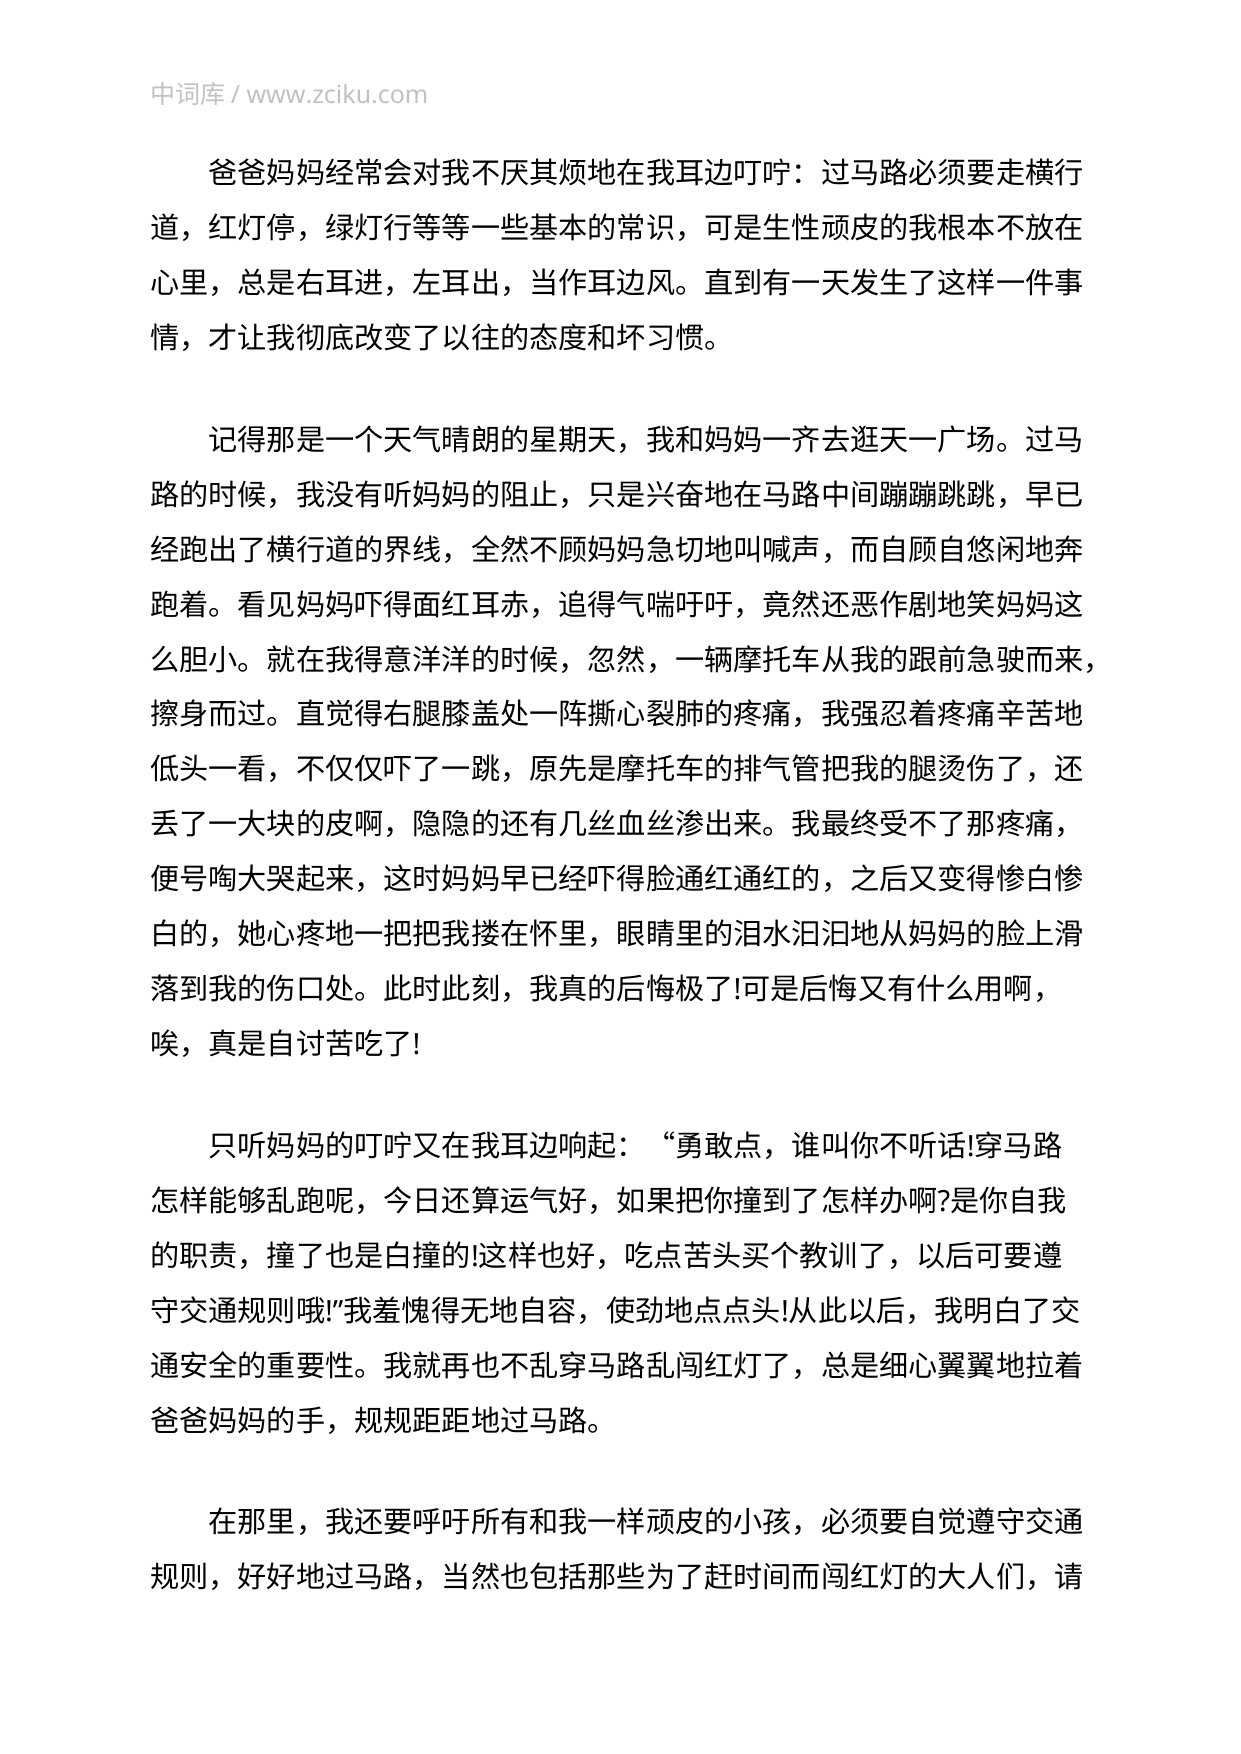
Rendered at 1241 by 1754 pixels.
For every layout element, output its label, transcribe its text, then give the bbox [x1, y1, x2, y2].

text 爸爸妈妈经常会对我不厌其烦地在我耳边叮咛：过马路必须要走横行道，红灯停，绿灯行等等一些基本的常识，可是生性顽皮的我根本不放在心里，总是右耳进，左耳出，当作耳边风。直到有一天发生了这样一件事情，才让我彻底改变了以往的态度和坏习惯。 [150, 150, 1090, 357]
text 只听妈妈的叮咛又在我耳边响起：“勇敢点，谁叫你不听话!穿马路怎样能够乱跑呢，今日还算运气好，如果把你撞到了怎样办啊?是你自我的职责，撞了也是白撞的!这样也好，吃点苦头买个教训了，以后可要遵守交通规则哦!”我羞愧得无地自容，使劲地点点头!从此以后，我明白了交通安全的重要性。我就再也不乱穿马路乱闯红灯了，总是细心翼翼地拉着爸爸妈妈的手，规规距距地过马路。 [150, 1122, 1090, 1439]
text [150, 1499, 1090, 1596]
text 记得那是一个天气晴朗的星期天，我和妈妈一齐去逛天一广场。过马路的时候，我没有听妈妈的阻止，只是兴奋地在马路中间蹦蹦跳跳，早已经跑出了横行道的界线，全然不顾妈妈急切地叫喊声，而自顾自悠闲地奔跑着。看见妈妈吓得面红耳赤，追得气喘吁吁，竟然还恶作剧地笑妈妈这么胆小。就在我得意洋洋的时候，忽然，一辆摩托车从我的跟前急驶而来，擦身而过。直觉得右腿膝盖处一阵撕心裂肺的疼痛，我强忍着疼痛辛苦地低头一看，不仅仅吓了一跳，原先是摩托车的排气管把我的腿烫伤了，还丢了一大块的皮啊，隐隐的还有几丝血丝渗出来。我最终受不了那疼痛，便号啕大哭起来，这时妈妈早已经吓得脸通红通红的，之后又变得惨白惨白的，她心疼地一把把我搂在怀里，眼睛里的泪水汩汩地从妈妈的脸上滑落到我的伤口处。此时此刻，我真的后悔极了!可是后悔又有什么用啊，唉，真是自讨苦吃了! [150, 416, 1090, 1063]
